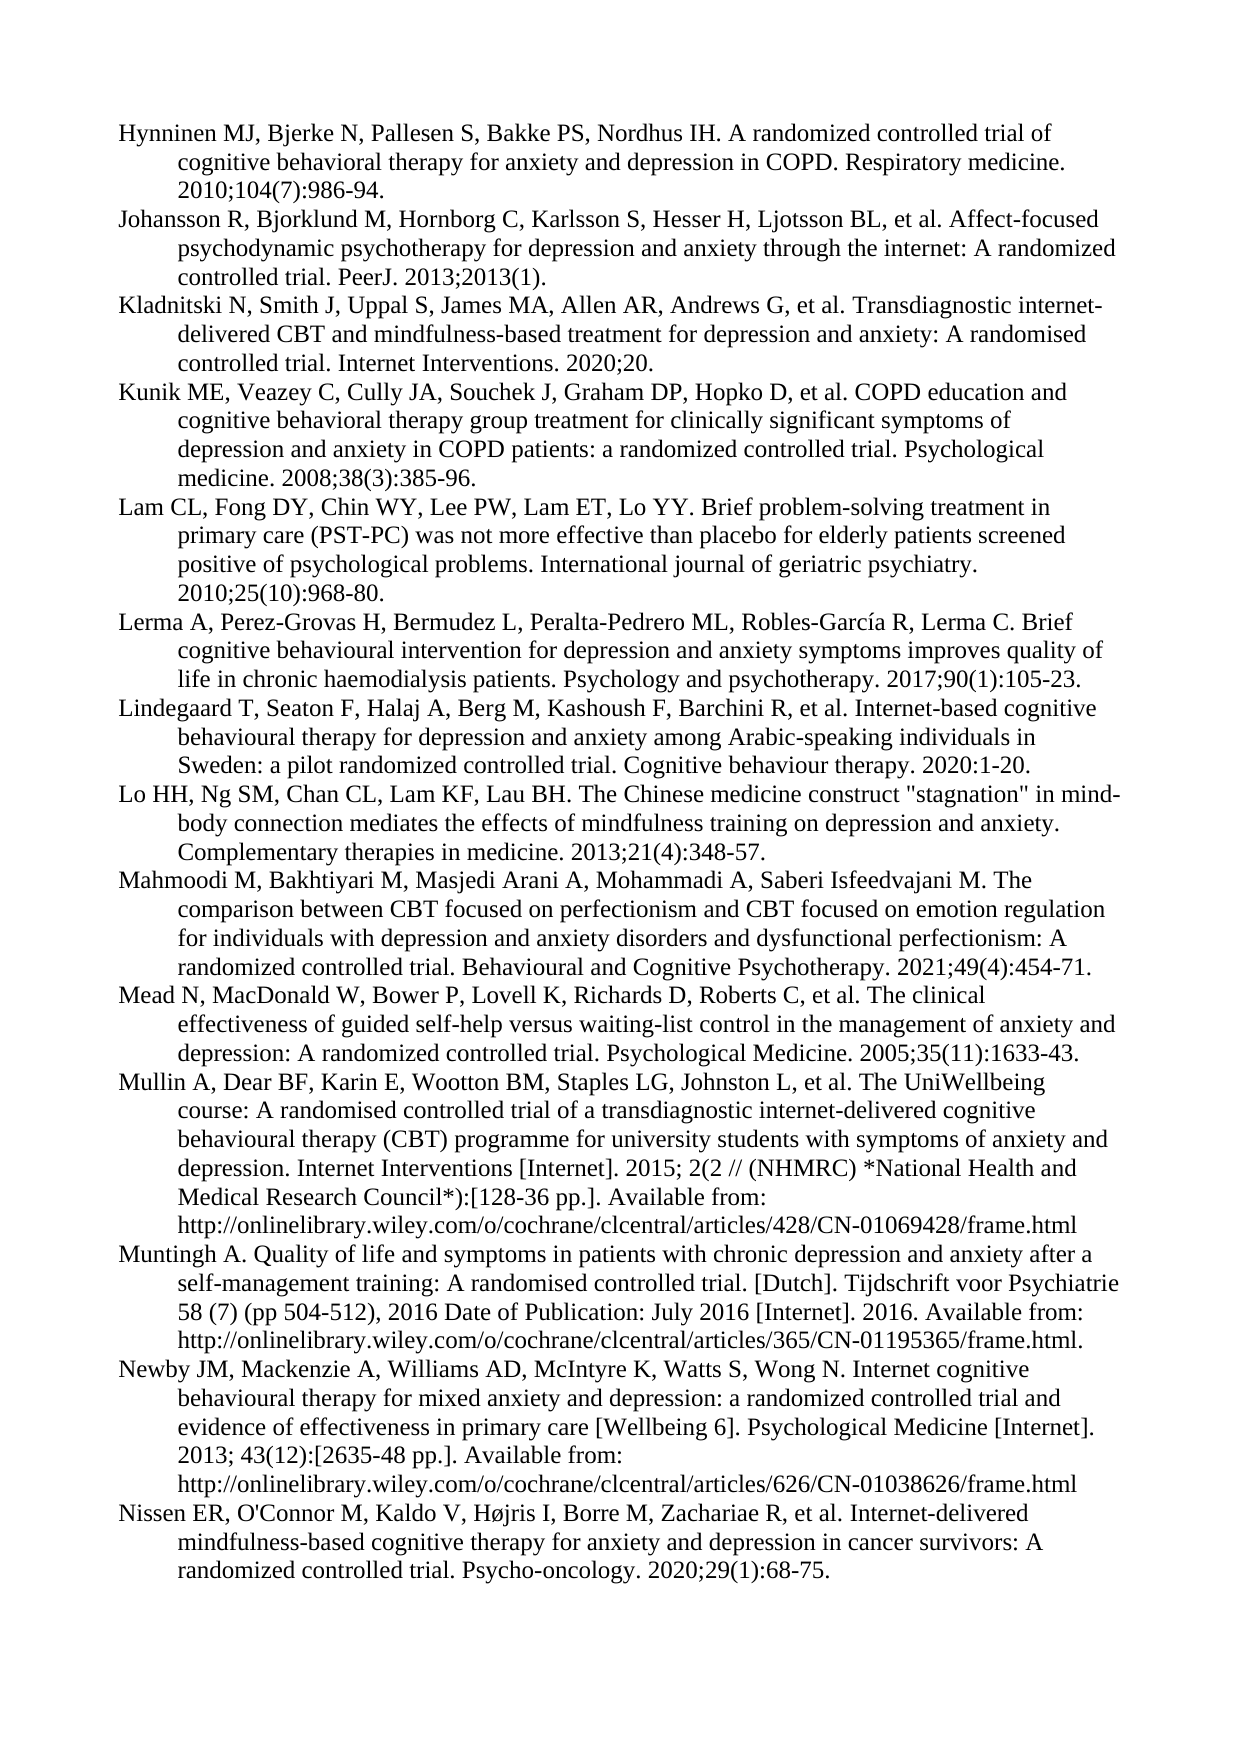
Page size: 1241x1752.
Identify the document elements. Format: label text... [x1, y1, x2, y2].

text Kunik ME, Veazey C, Cully JA, Souchek J, Graham DP, Hopko D, et al. COPD education and cognitive behavioral therapy group treatment for clinically significant symptoms of depression and anxiety in COPD patients: a randomized controlled trial. Psychological medicine. 2008;38(3):385-96. [118, 377, 1122, 492]
text Mahmoodi M, Bakhtiyari M, Masjedi Arani A, Mohammadi A, Saberi Isfeedvajani M. The comparison between CBT focused on perfectionism and CBT focused on emotion regulation for individuals with depression and anxiety disorders and dysfunctional perfectionism: A randomized controlled trial. Behavioural and Cognitive Psychotherapy. 2021;49(4):454-71. [118, 866, 1122, 981]
text Lerma A, Perez-Grovas H, Bermudez L, Peralta-Pedrero ML, Robles-García R, Lerma C. Brief cognitive behavioural intervention for depression and anxiety symptoms improves quality of life in chronic haemodialysis patients. Psychology and psychotherapy. 2017;90(1):105-23. [118, 607, 1122, 693]
text Hynninen MJ, Bjerke N, Pallesen S, Bakke PS, Nordhus IH. A randomized controlled trial of cognitive behavioral therapy for anxiety and depression in COPD. Respiratory medicine. 2010;104(7):986-94. [118, 118, 1122, 204]
text Mullin A, Dear BF, Karin E, Wootton BM, Staples LG, Johnston L, et al. The UniWellbeing course: A randomised controlled trial of a transdiagnostic internet-delivered cognitive behavioural therapy (CBT) programme for university students with symptoms of anxiety and depression. Internet Interventions [Internet]. 2015; 2(2 // (NHMRC) *National Health and Medical Research Council*):[128-36 pp.]. Available from: http://onlinelibrary.wiley.com/o/cochrane/clcentral/articles/428/CN-01069428/frame.html [118, 1067, 1122, 1239]
text Nissen ER, O'Connor M, Kaldo V, Højris I, Borre M, Zachariae R, et al. Internet-delivered mindfulness-based cognitive therapy for anxiety and depression in cancer survivors: A randomized controlled trial. Psycho-oncology. 2020;29(1):68-75. [118, 1498, 1122, 1584]
text Muntingh A. Quality of life and symptoms in patients with chronic depression and anxiety after a self-management training: A randomised controlled trial. [Dutch]. Tijdschrift voor Psychiatrie 58 (7) (pp 504-512), 2016 Date of Publication: July 2016 [Internet]. 2016. Available from: http://onlinelibrary.wiley.com/o/cochrane/clcentral/articles/365/CN-01195365/frame.html. [118, 1239, 1122, 1354]
text Lindegaard T, Seaton F, Halaj A, Berg M, Kashoush F, Barchini R, et al. Internet-based cognitive behavioural therapy for depression and anxiety among Arabic-speaking individuals in Sweden: a pilot randomized controlled trial. Cognitive behaviour therapy. 2020:1-20. [118, 693, 1122, 779]
text Lo HH, Ng SM, Chan CL, Lam KF, Lau BH. The Chinese medicine construct "stagnation" in mind-body connection mediates the effects of mindfulness training on depression and anxiety. Complementary therapies in medicine. 2013;21(4):348-57. [118, 779, 1122, 866]
text Newby JM, Mackenzie A, Williams AD, McIntyre K, Watts S, Wong N. Internet cognitive behavioural therapy for mixed anxiety and depression: a randomized controlled trial and evidence of effectiveness in primary care [Wellbeing 6]. Psychological Medicine [Internet]. 2013; 43(12):[2635-48 pp.]. Available from: http://onlinelibrary.wiley.com/o/cochrane/clcentral/articles/626/CN-01038626/frame.html [118, 1354, 1122, 1498]
text Lam CL, Fong DY, Chin WY, Lee PW, Lam ET, Lo YY. Brief problem-solving treatment in primary care (PST-PC) was not more effective than placebo for elderly patients screened positive of psychological problems. International journal of geriatric psychiatry. 2010;25(10):968-80. [118, 492, 1122, 607]
text Mead N, MacDonald W, Bower P, Lovell K, Richards D, Roberts C, et al. The clinical effectiveness of guided self-help versus waiting-list control in the management of anxiety and depression: A randomized controlled trial. Psychological Medicine. 2005;35(11):1633-43. [118, 981, 1122, 1067]
text Johansson R, Bjorklund M, Hornborg C, Karlsson S, Hesser H, Ljotsson BL, et al. Affect-focused psychodynamic psychotherapy for depression and anxiety through the internet: A randomized controlled trial. PeerJ. 2013;2013(1). [118, 204, 1122, 291]
text Kladnitski N, Smith J, Uppal S, James MA, Allen AR, Andrews G, et al. Transdiagnostic internet-delivered CBT and mindfulness-based treatment for depression and anxiety: A randomised controlled trial. Internet Interventions. 2020;20. [118, 291, 1122, 377]
